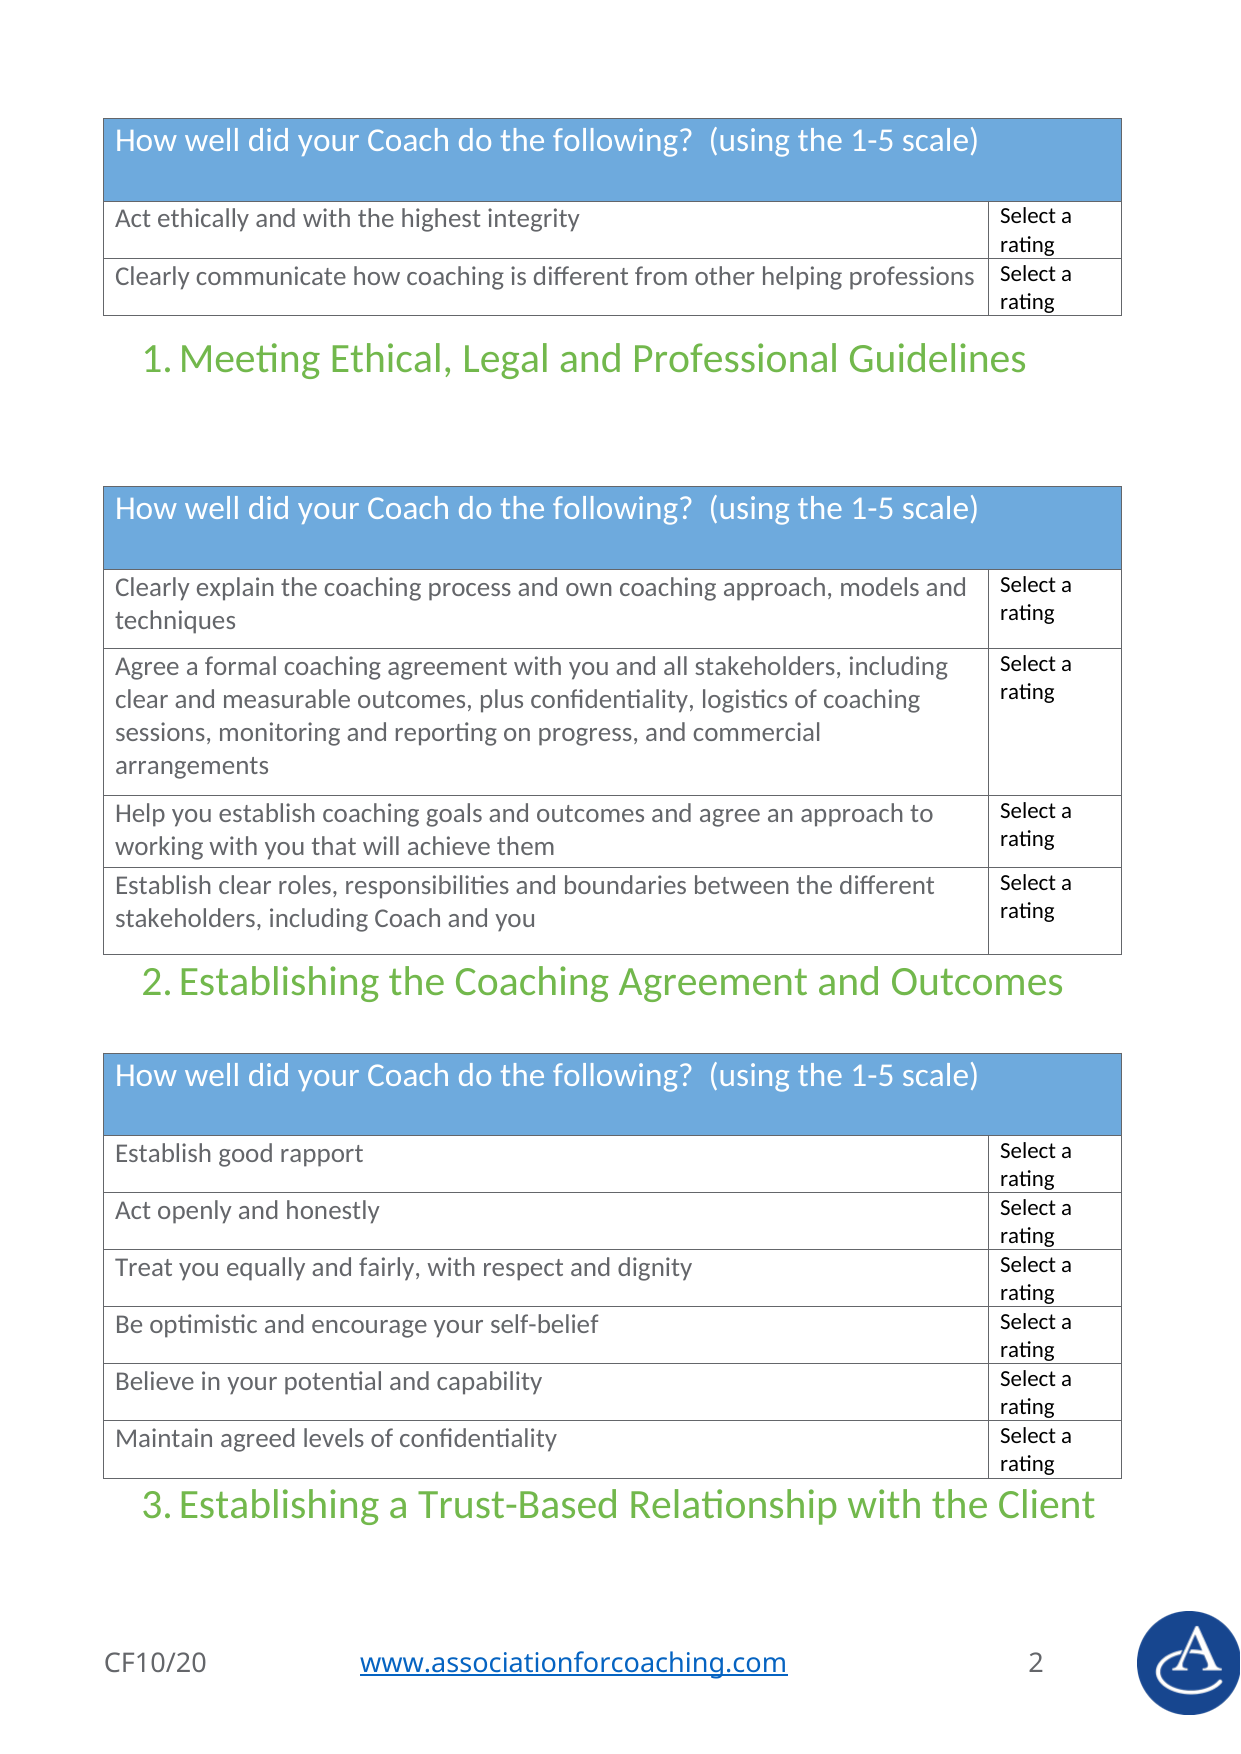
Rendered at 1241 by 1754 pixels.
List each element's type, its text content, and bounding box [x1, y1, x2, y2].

table_cell Believe in your potential and capability [104, 1364, 988, 1420]
table_cell Be optimistic and encourage your self-belief [104, 1307, 988, 1363]
table_cell Clearly explain the coaching process and own coaching approach, models and techniques [104, 570, 988, 648]
subtitle Establishing the Coaching Agreement and Outcomes [141, 955, 1122, 1006]
subtitle Establishing a Trust-Based Relationship with the Client [141, 1479, 1122, 1529]
table_cell Establish clear roles, responsibilities and boundaries between the different stakeholders, including Coach and you [104, 868, 988, 954]
table_cell Help you establish coaching goals and outcomes and agree an approach to working with you that will achieve them [104, 796, 988, 867]
table_cell Agree a formal coaching agreement with you and all stakeholders, including clear and measurable outcomes, plus confidentiality, logistics of coaching sessions, monitoring and reporting on progress, and commercial arrangements [104, 649, 988, 795]
table_header How well did your Coach do the following? (using the 1-5 scale) [104, 1054, 1121, 1135]
table_cell Maintain agreed levels of confidentiality [104, 1421, 988, 1477]
picture [1137, 1611, 1240, 1715]
table_cell Treat you equally and fairly, with respect and dignity [104, 1250, 988, 1306]
table_cell Establish good rapport [104, 1136, 988, 1192]
table_cell Act openly and honestly [104, 1193, 988, 1249]
table_header How well did your Coach do the following? (using the 1-5 scale) [104, 487, 1121, 569]
table_cell Act ethically and with the highest integrity [104, 202, 988, 258]
table_header How well did your Coach do the following? (using the 1-5 scale) [104, 119, 1121, 201]
subtitle Meeting Ethical, Legal and Professional Guidelines [141, 316, 1122, 464]
table_cell Clearly communicate how coaching is different from other helping professions [104, 259, 988, 315]
